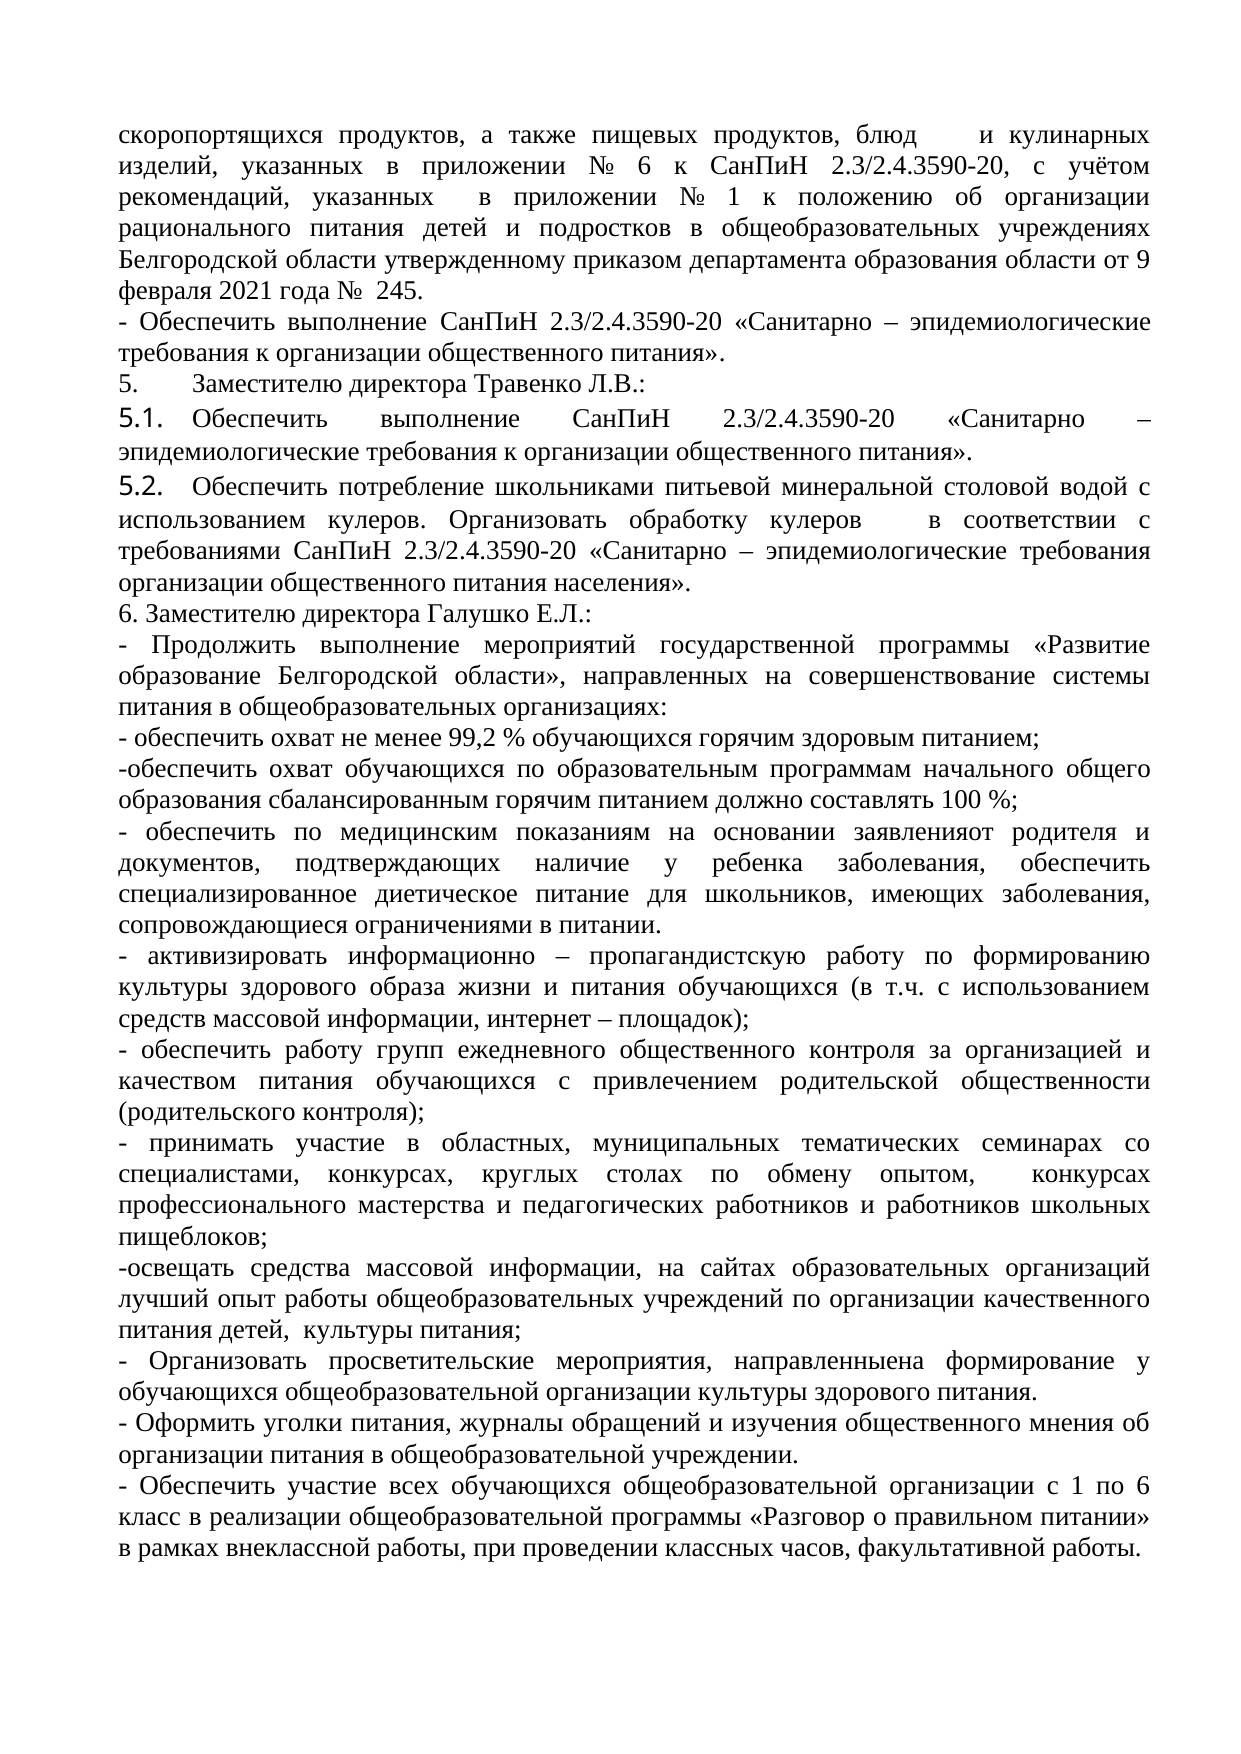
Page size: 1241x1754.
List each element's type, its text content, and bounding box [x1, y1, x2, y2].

list - обеспечить охват не менее 99,2 % обучающихся горячим здоровым питанием; [118, 721, 1152, 752]
list Обеспечить выполнение СанПиН 2.3/2.4.3590-20 «Санитарно – эпидемиологические требования к организации общественного питания». [118, 398, 1152, 466]
list - Обеспечить участие всех обучающихся общеобразовательной организации с 1 по 6 класс в реализации общеобразовательной программы «Разговор о правильном питании» в рамках внеклассной работы, при проведении классных часов, факультативной работы. [118, 1469, 1152, 1562]
list - Оформить уголки питания, журналы обращений и изучения общественного мнения об организации питания в общеобразовательной учреждении. [118, 1407, 1152, 1469]
text - обеспечить работу групп ежедневного общественного контроля за организацией и качеством питания обучающихся с привлечением родительской общественности (родительского контроля); [118, 1033, 1152, 1126]
text - принимать участие в областных, муниципальных тематических семинарах со специалистами, конкурсах, круглых столах по обмену опытом, конкурсах профессионального мастерства и педагогических работников и работников школьных пищеблоков; [118, 1126, 1152, 1251]
text - Обеспечить выполнение СанПиН 2.3/2.4.3590-20 «Санитарно – эпидемиологические требования к организации общественного питания». [118, 305, 1152, 367]
list Заместителю директора Травенко Л.В.: [118, 367, 1152, 398]
text 6. Заместителю директора Галушко Е.Л.: [118, 597, 1152, 628]
list - активизировать информационно – пропагандистскую работу по формированию культуры здорового образа жизни и питания обучающихся (в т.ч. с использованием средств массовой информации, интернет – площадок); [118, 939, 1152, 1033]
list - Продолжить выполнение мероприятий государственной программы «Развитие образование Белгородской области», направленных на совершенствование системы питания в общеобразовательных организациях: [118, 628, 1152, 721]
text -освещать средства массовой информации, на сайтах образовательных организаций лучший опыт работы общеобразовательных учреждений по организации качественного питания детей, культуры питания; [118, 1251, 1152, 1344]
list - Организовать просветительские мероприятия, направленныена формирование у обучающихся общеобразовательной организации культуры здорового питания. [118, 1344, 1152, 1407]
list -обеспечить охват обучающихся по образовательным программам начального общего образования сбалансированным горячим питанием должно составлять 100 %; [118, 752, 1152, 815]
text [118, 118, 1152, 305]
list - обеспечить по медицинским показаниям на основании заявленияот родителя и документов, подтверждающих наличие у ребенка заболевания, обеспечить специализированное диетическое питание для школьников, имеющих заболевания, сопровождающиеся ограничениями в питании. [118, 815, 1152, 939]
list Обеспечить потребление школьниками питьевой минеральной столовой водой с использованием кулеров. Организовать обработку кулеров в соответствии с требованиями СанПиН 2.3/2.4.3590-20 «Санитарно – эпидемиологические требования организации общественного питания населения». [118, 466, 1152, 597]
